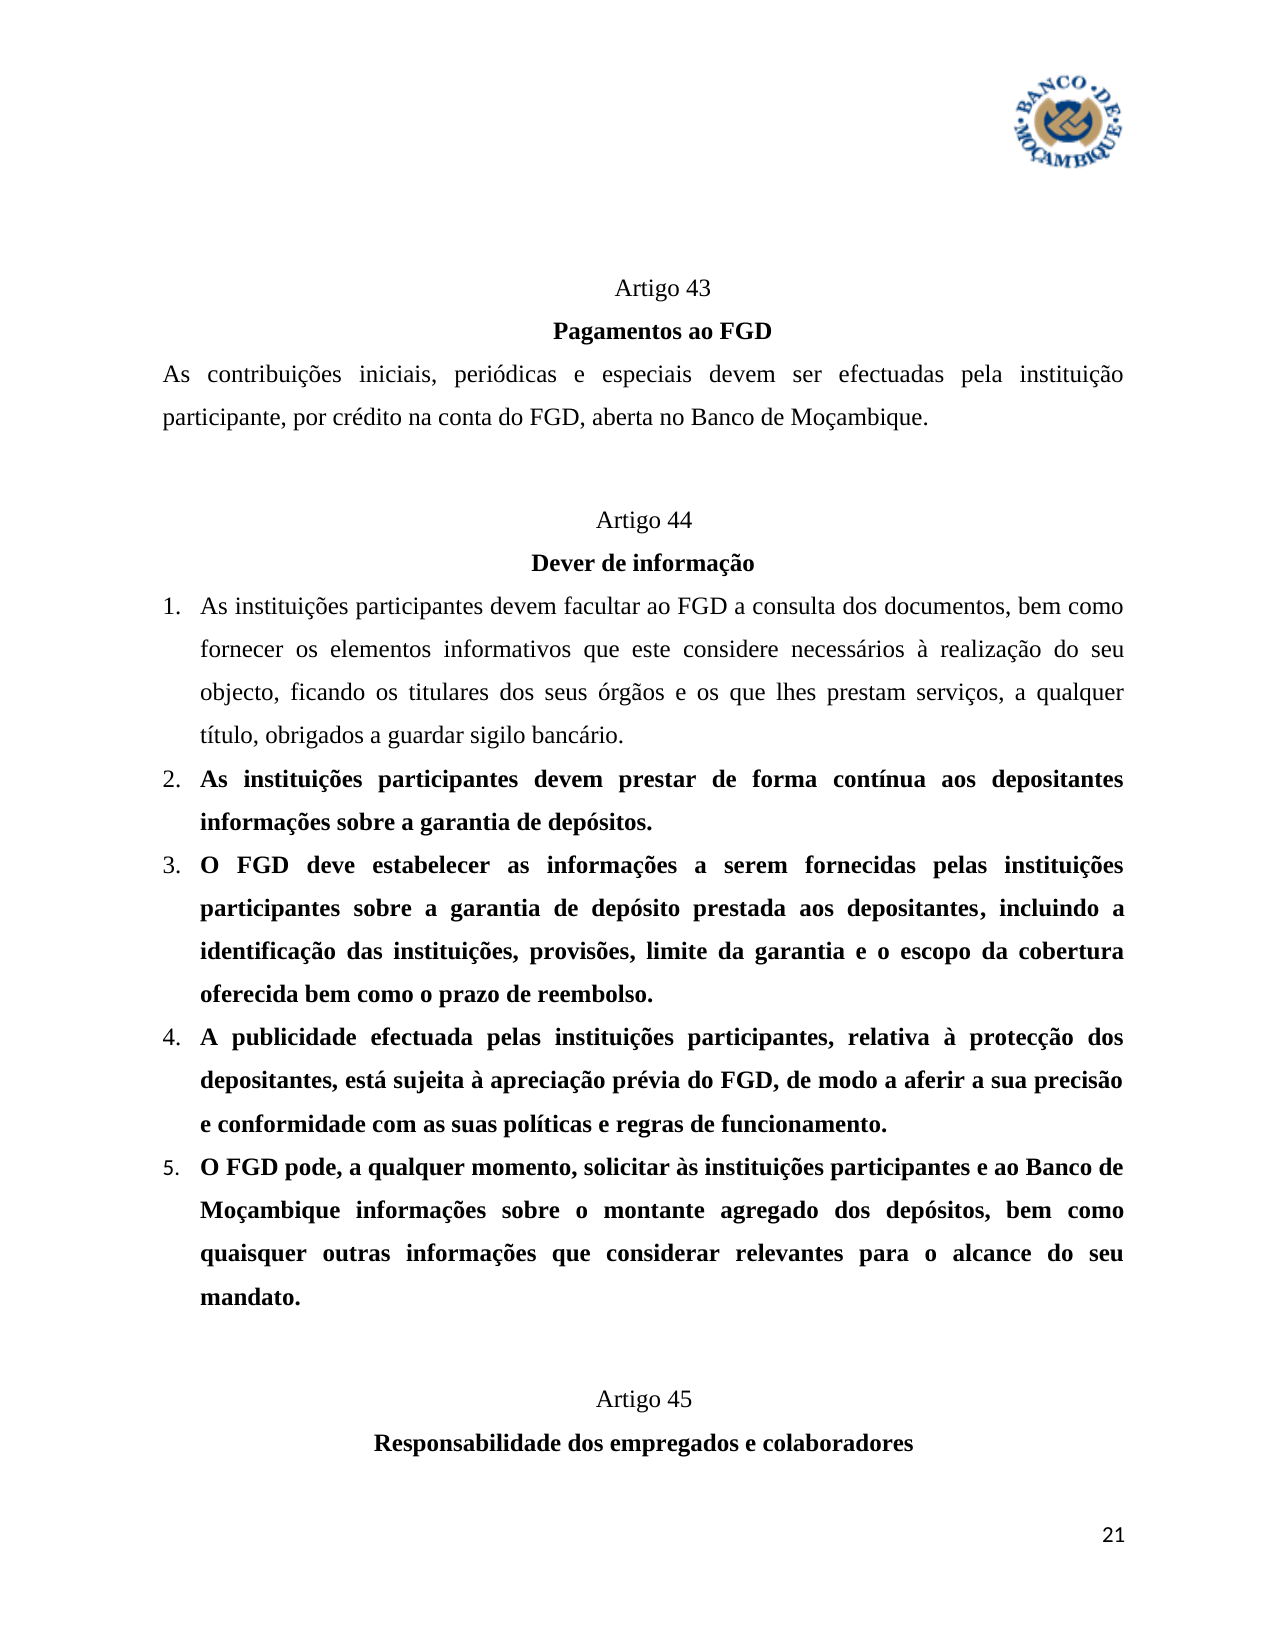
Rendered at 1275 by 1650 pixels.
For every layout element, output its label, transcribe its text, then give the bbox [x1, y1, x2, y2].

text Responsabilidade dos empregados e colaboradores [162, 1428, 1125, 1456]
list O FGD deve estabelecer as informações a serem fornecidas pelas instituições participantes sobre a garantia de depósito prestada aos depositantes, incluindo a identificação das instituições, provisões, limite da garantia e o escopo da cobertura oferecida bem como o prazo de reembolso. [162, 850, 1125, 1008]
list A publicidade efectuada pelas instituições participantes, relativa à protecção dos depositantes, está sujeita à apreciação prévia do FGD, de modo a aferir a sua precisão e conformidade com as suas políticas e regras de funcionamento. [162, 1022, 1125, 1137]
text Artigo 44 [162, 505, 1125, 534]
text Artigo 45 [162, 1384, 1125, 1413]
text Pagamentos ao FGD [200, 316, 1125, 344]
list As instituições participantes devem facultar ao FGD a consulta dos documentos, bem como fornecer os elementos informativos que este considere necessários à realização do seu objecto, ficando os titulares dos seus órgãos e os que lhes prestam serviços, a qualquer título, obrigados a guardar sigilo bancário. [162, 591, 1125, 749]
list As instituições participantes devem prestar de forma contínua aos depositantes informações sobre a garantia de depósitos. [162, 764, 1125, 836]
text Artigo 43 [200, 273, 1125, 301]
list O FGD pode, a qualquer momento, solicitar às instituições participantes e ao Banco de Moçambique informações sobre o montante agregado dos depósitos, bem como quaisquer outras informações que considerar relevantes para o alcance do seu mandato. [162, 1152, 1125, 1310]
picture [1012, 73, 1125, 170]
text Dever de informação [162, 548, 1125, 577]
text As contribuições iniciais, periódicas e especiais devem ser efectuadas pela instituição participante, por crédito na conta do FGD, aberta no Banco de Moçambique. [162, 359, 1125, 431]
